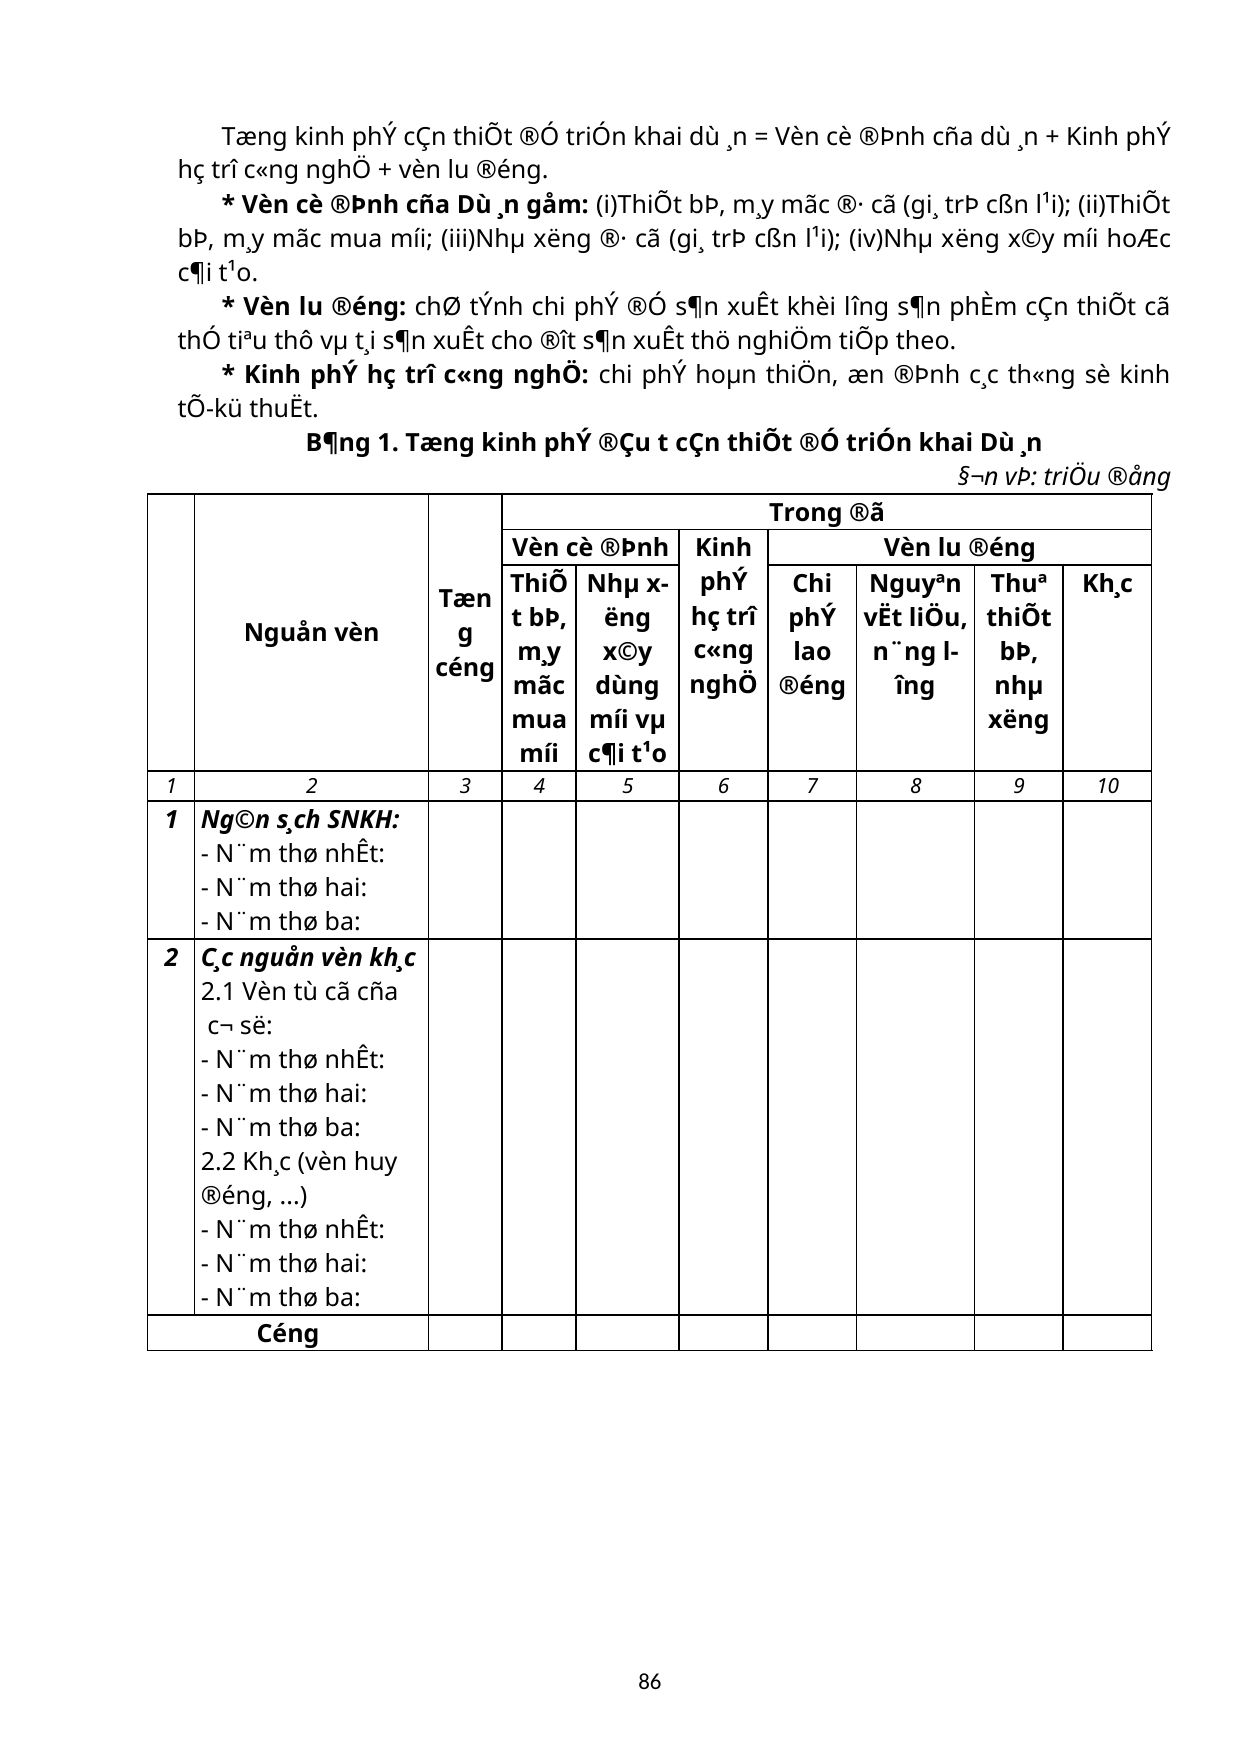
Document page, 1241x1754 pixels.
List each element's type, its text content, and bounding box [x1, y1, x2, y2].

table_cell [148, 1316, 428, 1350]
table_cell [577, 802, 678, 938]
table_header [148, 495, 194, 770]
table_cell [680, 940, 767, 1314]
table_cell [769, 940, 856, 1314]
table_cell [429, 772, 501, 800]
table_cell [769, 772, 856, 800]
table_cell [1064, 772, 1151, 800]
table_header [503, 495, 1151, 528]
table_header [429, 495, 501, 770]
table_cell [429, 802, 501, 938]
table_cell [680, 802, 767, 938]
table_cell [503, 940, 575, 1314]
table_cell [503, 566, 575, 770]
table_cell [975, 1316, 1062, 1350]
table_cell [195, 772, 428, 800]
text * Vèn l­u ®éng: chØ tÝnh chi phÝ ®Ó s¶n xuÊt khèi l­îng s¶n phÈm cÇn thiÕt cã thÓ tiªu thô vµ t¸i s¶n xuÊt cho ®ît s¶n xuÊt thö nghiÖm tiÕp theo. [177, 288, 1171, 357]
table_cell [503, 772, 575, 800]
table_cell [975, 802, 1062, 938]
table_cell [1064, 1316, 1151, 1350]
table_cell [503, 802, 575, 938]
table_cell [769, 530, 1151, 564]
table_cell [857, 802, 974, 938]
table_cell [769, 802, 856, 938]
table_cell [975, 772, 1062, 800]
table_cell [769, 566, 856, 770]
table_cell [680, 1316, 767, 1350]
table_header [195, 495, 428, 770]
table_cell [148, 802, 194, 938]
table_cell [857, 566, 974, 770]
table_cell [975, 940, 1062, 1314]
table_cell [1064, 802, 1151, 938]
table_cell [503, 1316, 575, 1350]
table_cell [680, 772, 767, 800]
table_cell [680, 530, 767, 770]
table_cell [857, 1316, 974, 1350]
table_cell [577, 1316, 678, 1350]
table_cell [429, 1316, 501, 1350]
text §¬n vÞ: triÖu ®ång [177, 459, 1171, 493]
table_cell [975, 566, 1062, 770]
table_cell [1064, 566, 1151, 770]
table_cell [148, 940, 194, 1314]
text B¶ng 1. Tæng kinh phÝ ®Çu t­ cÇn thiÕt ®Ó triÓn khai Dù ¸n [177, 425, 1171, 459]
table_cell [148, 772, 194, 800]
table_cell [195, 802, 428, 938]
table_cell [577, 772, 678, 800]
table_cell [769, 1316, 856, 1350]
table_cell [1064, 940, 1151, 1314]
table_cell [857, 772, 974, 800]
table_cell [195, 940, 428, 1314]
text Tæng kinh phÝ cÇn thiÕt ®Ó triÓn khai dù ¸n = Vèn cè ®Þnh cña dù ¸n + Kinh phÝ hç trî c«ng nghÖ + vèn l­u ®éng. [177, 118, 1171, 186]
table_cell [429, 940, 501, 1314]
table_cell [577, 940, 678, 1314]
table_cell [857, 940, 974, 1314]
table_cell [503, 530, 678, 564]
text * Vèn cè ®Þnh cña Dù ¸n gåm: (i)ThiÕt bÞ, m¸y mãc ®· cã (gi¸ trÞ cßn l¹i); (ii)ThiÕt bÞ, m¸y mãc mua míi; (iii)Nhµ x­ëng ®· cã (gi¸ trÞ cßn l¹i); (iv)Nhµ x­ëng x©y míi hoÆc c¶i t¹o. [177, 186, 1171, 288]
text * Kinh phÝ hç trî c«ng nghÖ: chi phÝ hoµn thiÖn, æn ®Þnh c¸c th«ng sè kinh tÕ-kü thuËt. [177, 357, 1171, 425]
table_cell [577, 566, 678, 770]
